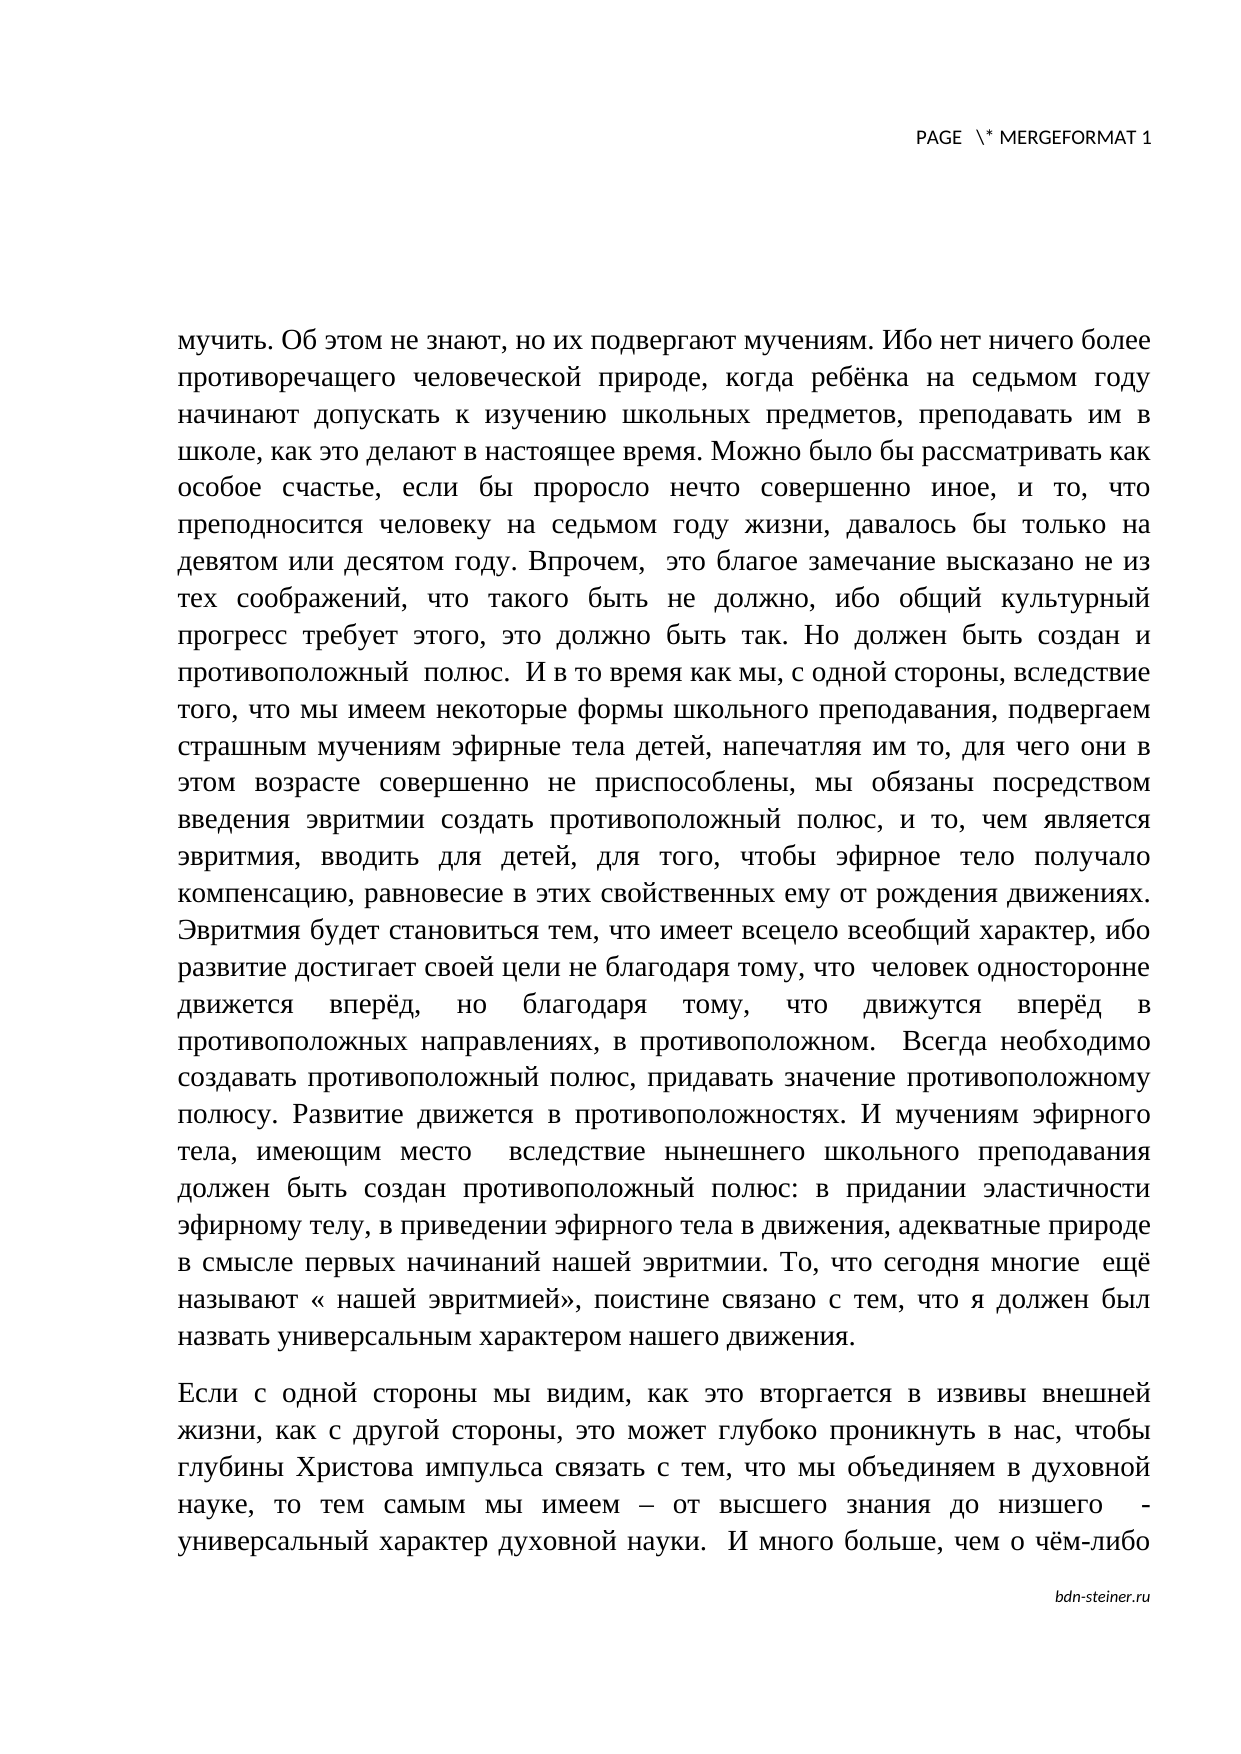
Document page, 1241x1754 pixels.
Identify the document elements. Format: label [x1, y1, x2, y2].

text [177, 322, 1152, 1351]
text [177, 1375, 1152, 1556]
